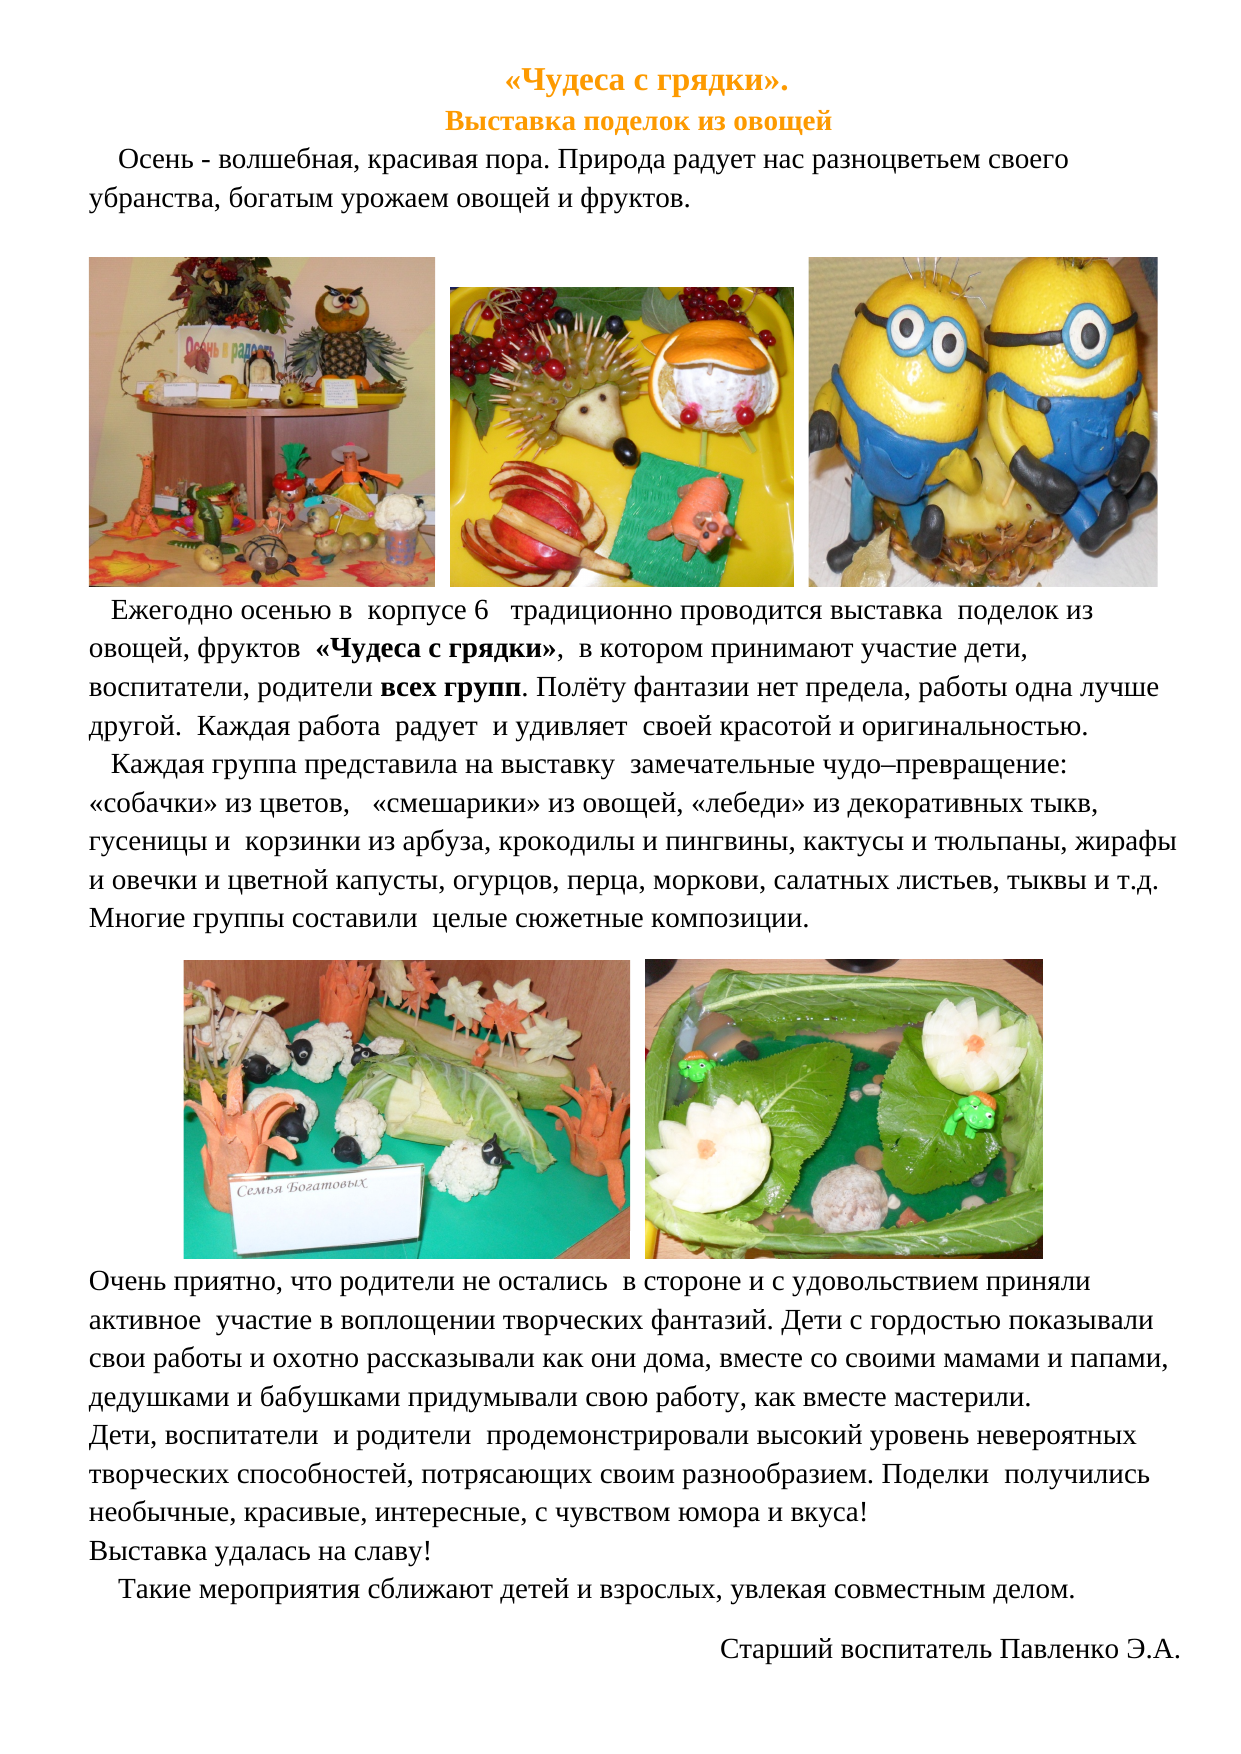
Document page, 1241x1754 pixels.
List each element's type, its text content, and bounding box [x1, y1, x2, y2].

picture [450, 287, 794, 587]
text Осень - волшебная, красивая пора. Природа радует нас разноцветьем своего убранства, богатым урожаем овощей и фруктов. [89, 142, 1181, 214]
subtitle Выставка поделок из овощей [89, 103, 1181, 137]
text Старший воспитатель Павленко Э.А. [89, 1631, 1181, 1664]
picture [88, 257, 436, 587]
picture [808, 257, 1158, 587]
picture [183, 960, 631, 1259]
picture [645, 959, 1043, 1259]
subtitle «Чудеса с грядки». [89, 59, 1181, 97]
